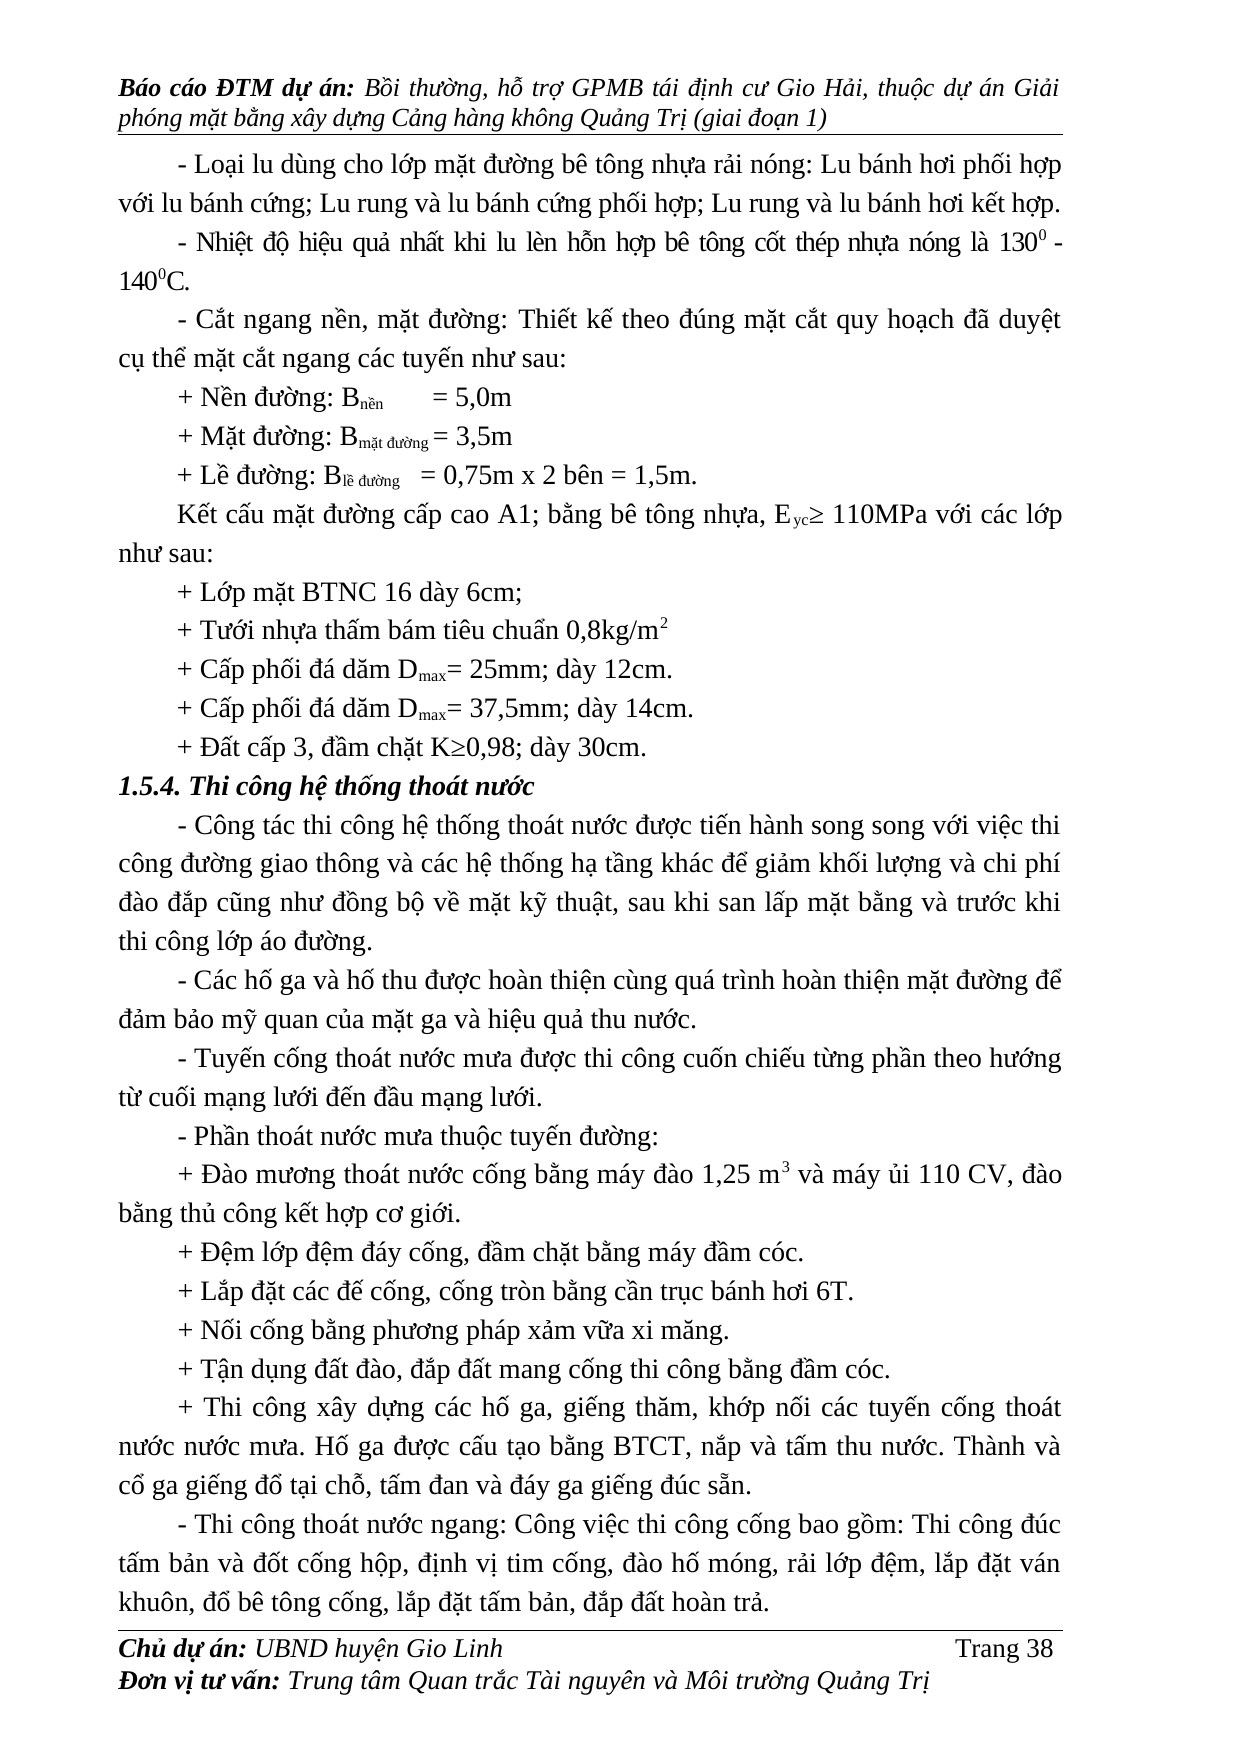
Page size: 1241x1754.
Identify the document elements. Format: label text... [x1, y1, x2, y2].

text + Lắp đặt các đế cống, cống tròn bằng cần trục bánh hơi 6T. [118, 1274, 1063, 1306]
text + Lề đường: Blề đường = 0,75m x 2 bên = 1,5m. [118, 458, 1063, 490]
text - Công tác thi công hệ thống thoát nước được tiến hành song song với việc thi công đường giao thông và các hệ thống hạ tầng khác để giảm khối lượng và chi phí đào đắp cũng như đồng bộ về mặt kỹ thuật, sau khi san lấp mặt bằng và trước khi thi công lớp áo đường. [118, 808, 1063, 957]
text + Đệm lớp đệm đáy cống, đầm chặt bằng máy đầm cóc. [118, 1235, 1063, 1267]
text + Cấp phối đá dăm Dmax= 25mm; dày 12cm. [118, 652, 1063, 685]
text + Đào mương thoát nước cống bằng máy đào 1,25 m3 và máy ủi 110 CV, đào bằng thủ công kết hợp cơ giới. [118, 1157, 1063, 1229]
text - Thi công thoát nước ngang: Công việc thi công cống bao gồm: Thi công đúc tấm bản và đốt cống hộp, định vị tim cống, đào hố móng, rải lớp đệm, lắp đặt ván khuôn, đổ bê tông cống, lắp đặt tấm bản, đắp đất hoàn trả. [118, 1507, 1063, 1617]
text + Tưới nhựa thấm bám tiêu chuẩn 0,8kg/m2 [118, 613, 1063, 646]
text + Cấp phối đá dăm Dmax= 37,5mm; dày 14cm. [118, 691, 1063, 723]
text - Nhiệt độ hiệu quả nhất khi lu lèn hỗn hợp bê tông cốt thép nhựa nóng là 1300 - 1400C. [118, 225, 1063, 296]
text + Nền đường: Bnền = 5,0m [118, 380, 1063, 413]
text - Phần thoát nước mưa thuộc tuyến đường: [118, 1118, 1063, 1151]
text - Cắt ngang nền, mặt đường: Thiết kế theo đúng mặt cắt quy hoạch đã duyệt cụ thể mặt cắt ngang các tuyến như sau: [118, 303, 1063, 374]
subtitle 1.5.4. Thi công hệ thống thoát nước [118, 769, 1063, 801]
text + Thi công xây dựng các hố ga, giếng thăm, khớp nối các tuyến cống thoát nước nước mưa. Hố ga được cấu tạo bằng BTCT, nắp và tấm thu nước. Thành và cổ ga giếng đổ tại chỗ, tấm đan và đáy ga giếng đúc sẵn. [118, 1391, 1063, 1501]
text Kết cấu mặt đường cấp cao A1; bằng bê tông nhựa, Eyc≥ 110MPa với các lớp như sau: [118, 497, 1063, 568]
text - Loại lu dùng cho lớp mặt đường bê tông nhựa rải nóng: Lu bánh hơi phối hợp với lu bánh cứng; Lu rung và lu bánh cứng phối hợp; Lu rung và lu bánh hơi kết hợp. [118, 147, 1063, 218]
text + Nối cống bằng phương pháp xảm vữa xi măng. [118, 1313, 1063, 1345]
text + Mặt đường: Bmặt đường = 3,5m [118, 419, 1063, 452]
text + Đất cấp 3, đầm chặt K≥0,98; dày 30cm. [118, 730, 1063, 762]
text + Tận dụng đất đào, đắp đất mang cống thi công bằng đầm cóc. [118, 1352, 1063, 1384]
text - Các hố ga và hố thu được hoàn thiện cùng quá trình hoàn thiện mặt đường để đảm bảo mỹ quan của mặt ga và hiệu quả thu nước. [118, 963, 1063, 1034]
text - Tuyến cống thoát nước mưa được thi công cuốn chiếu từng phần theo hướng từ cuối mạng lưới đến đầu mạng lưới. [118, 1041, 1063, 1112]
text + Lớp mặt BTNC 16 dày 6cm; [118, 574, 1063, 607]
